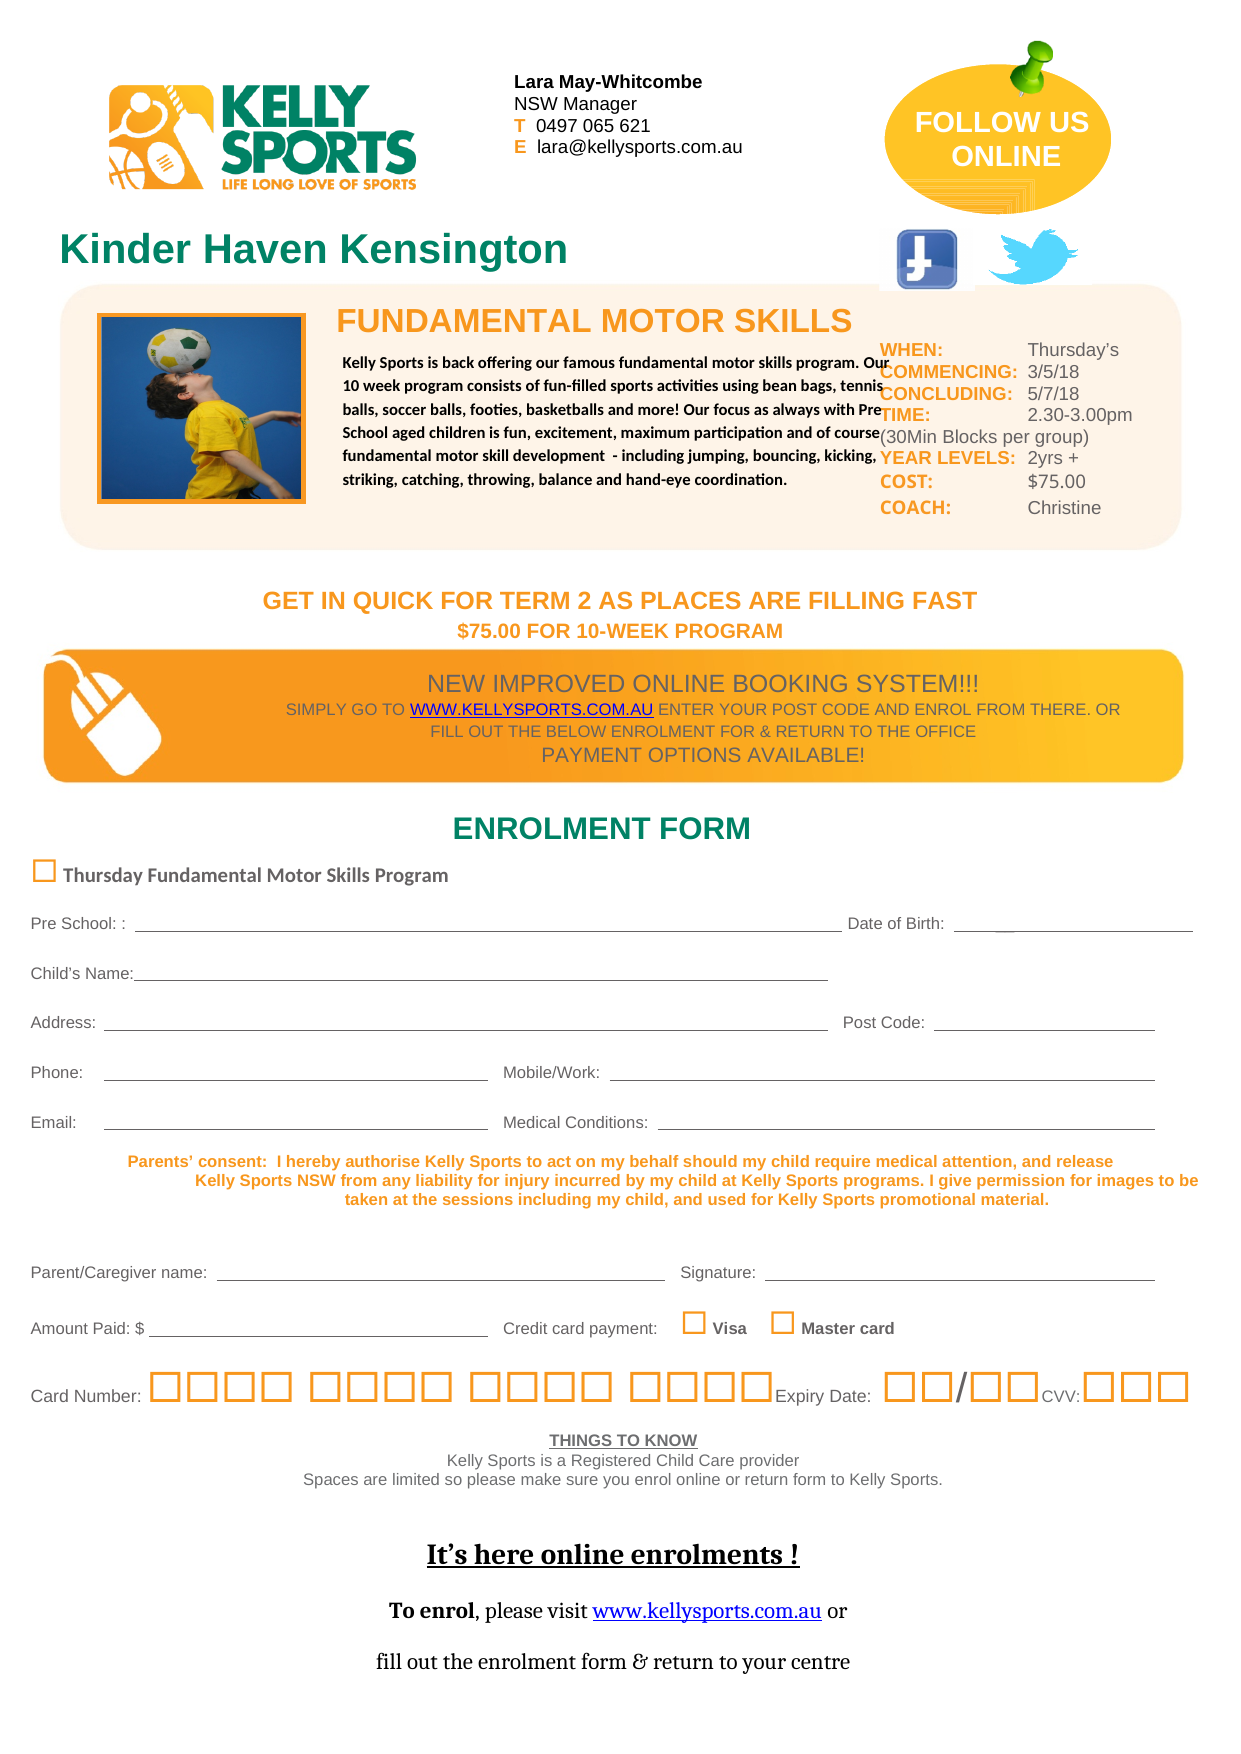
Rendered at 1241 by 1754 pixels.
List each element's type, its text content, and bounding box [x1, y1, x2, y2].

picture [66, 57, 447, 219]
picture [47, 268, 1188, 555]
picture [0, 642, 1241, 793]
text $75.00 FOR 10-WEEK PROGRAM [59, 619, 1181, 642]
picture [1010, 40, 1053, 97]
text Kinder Haven Kensington [59, 224, 1181, 272]
text GET IN QUICK FOR TERM 2 AS PLACES ARE FILLING FAST [59, 586, 1181, 615]
